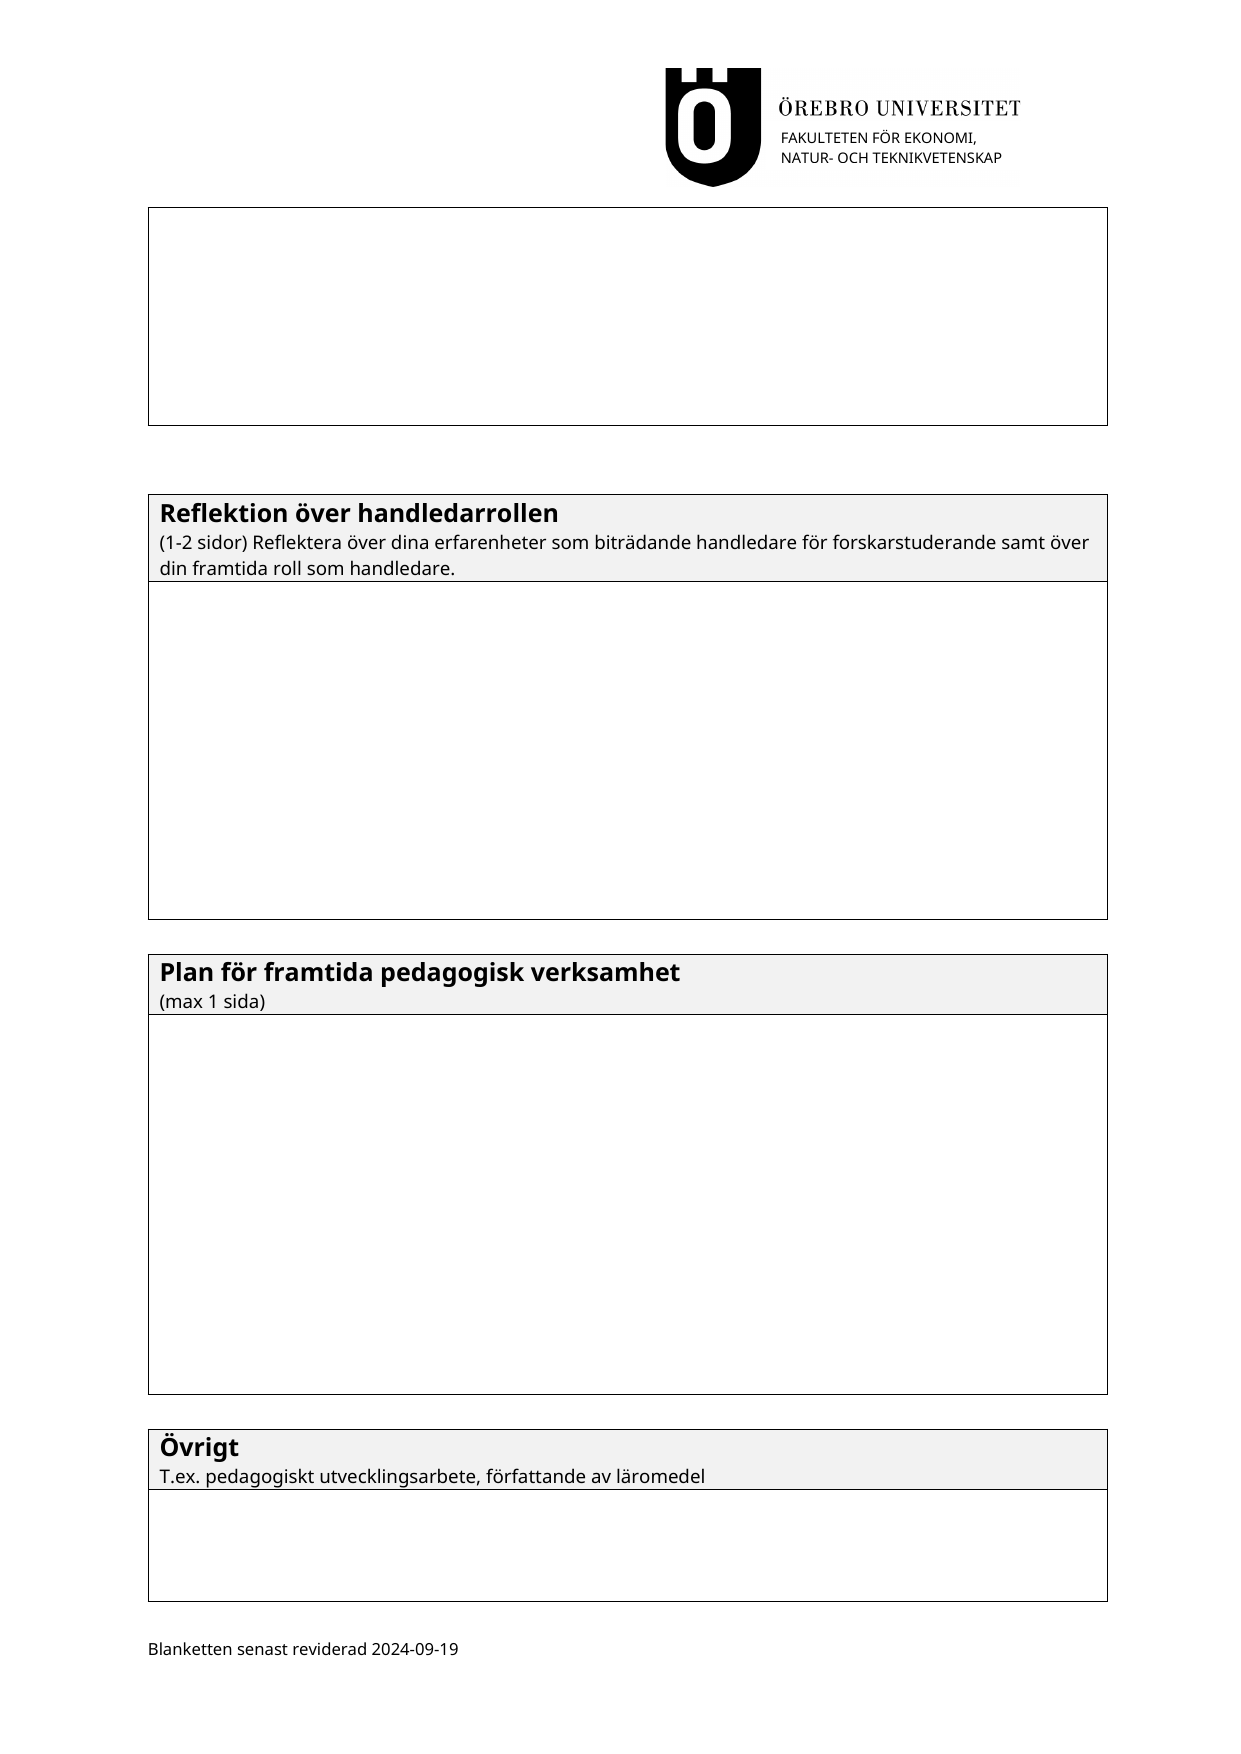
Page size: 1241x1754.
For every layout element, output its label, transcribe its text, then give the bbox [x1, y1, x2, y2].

picture [665, 68, 1021, 187]
table_cell [149, 208, 1107, 425]
table_header Plan för framtida pedagogisk verksamhet (max 1 sida) [149, 955, 1107, 1014]
table_cell [149, 1490, 1107, 1601]
table_cell [149, 582, 1107, 919]
table_cell [149, 1015, 1107, 1393]
table_header Reflektion över handledarrollen (1-2 sidor) Reflektera över dina erfarenheter som biträdande handledare för forskarstuderande samt över din framtida roll som handledare. [149, 495, 1107, 581]
table_header Övrigt T.ex. pedagogiskt utvecklingsarbete, författande av läromedel [149, 1430, 1107, 1489]
